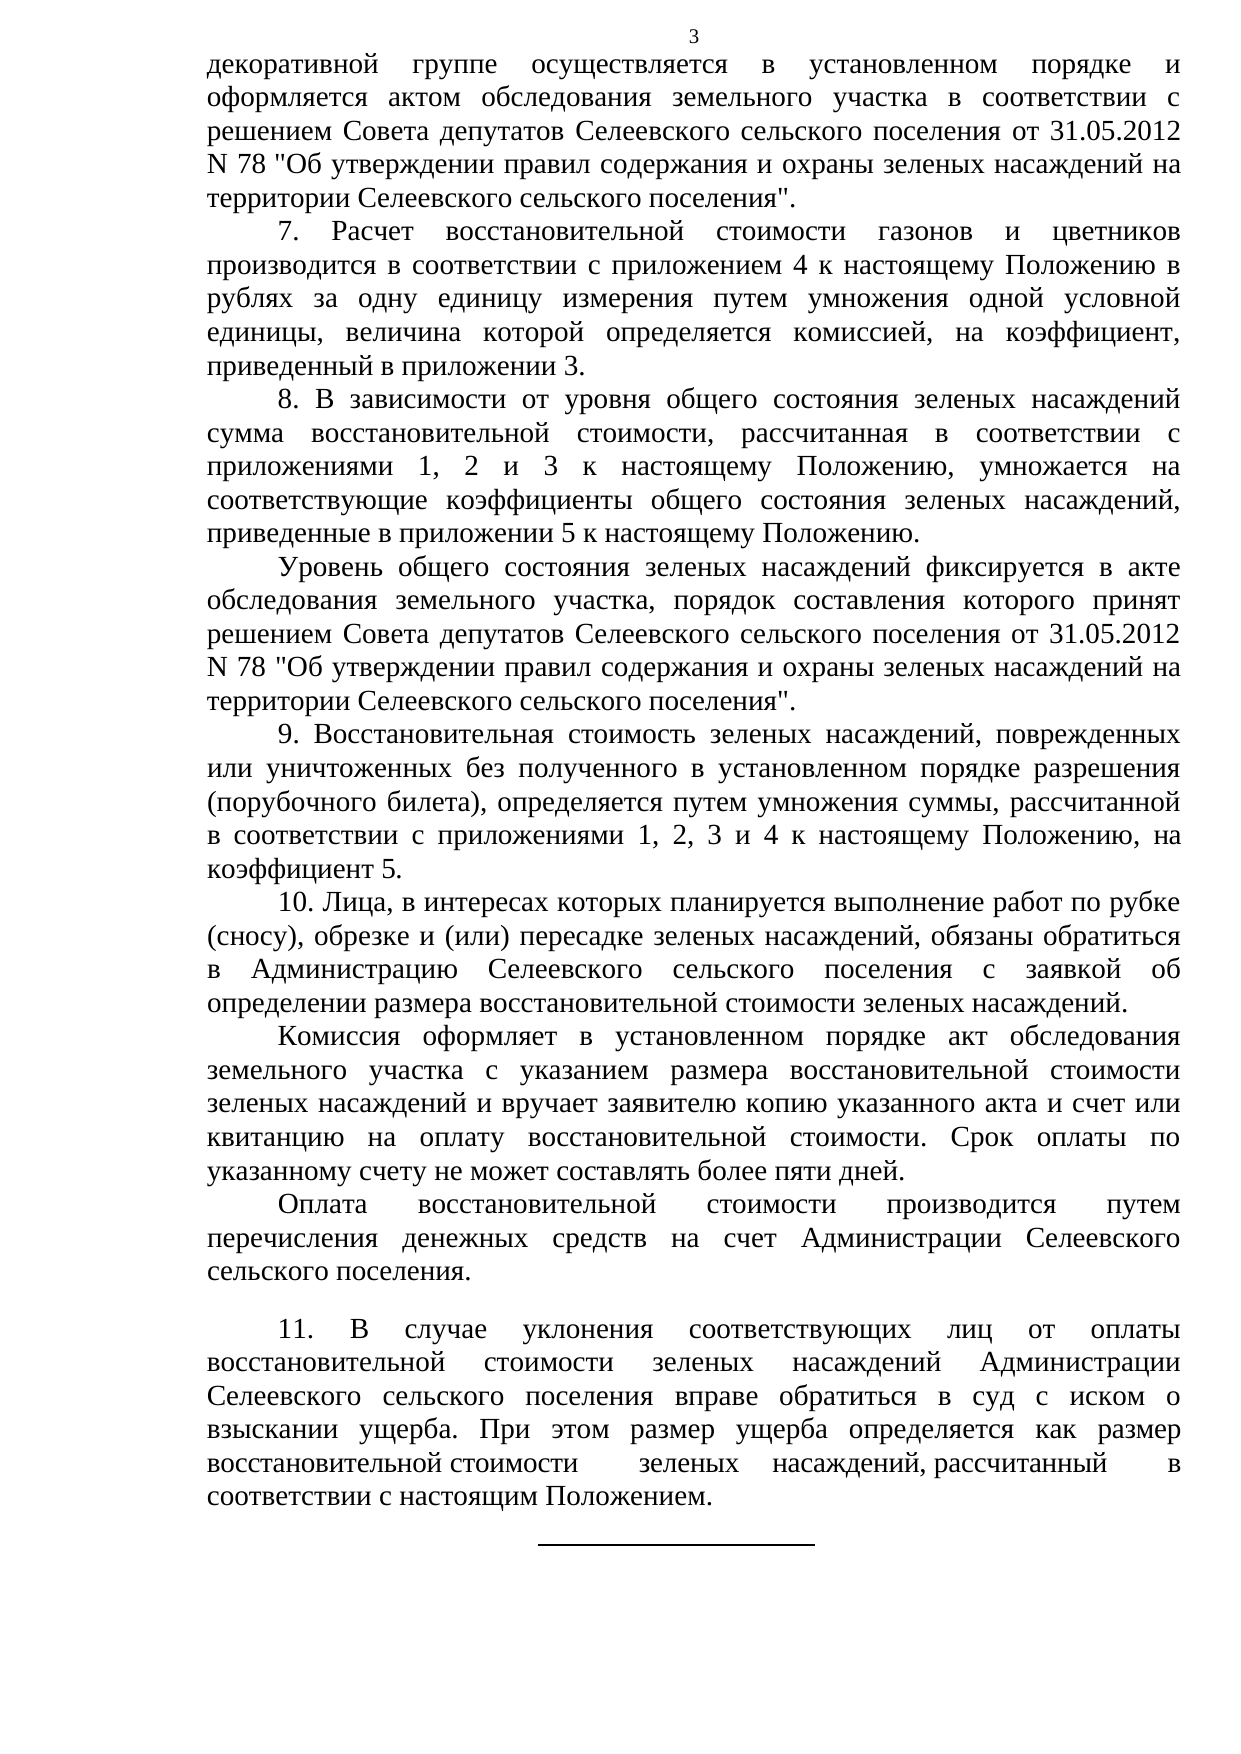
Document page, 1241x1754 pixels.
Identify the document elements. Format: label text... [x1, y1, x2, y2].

text Уровень общего состояния зеленых насаждений фиксируется в акте обследования земельного участка, порядок составления которого принят решением Совета депутатов Селеевского сельского поселения от 31.05.2012 N 78 "Об утверждении правил содержания и охраны зеленых насаждений на территории Селеевского сельского поселения". [207, 549, 1181, 717]
text Оплата восстановительной стоимости производится путем перечисления денежных средств на счет Администрации Селеевского сельского поселения. [207, 1186, 1181, 1287]
list В случае уклонения соответствующих лиц от оплаты восстановительной стоимости зеленых насаждений Администрации Селеевского сельского поселения вправе обратиться в суд с иском о взыскании ущерба. При этом размер ущерба определяется как размер восстановительной стоимости зеленых насаждений, рассчитанный в соответствии с настоящим Положением. [207, 1311, 1181, 1512]
list Расчет восстановительной стоимости газонов и цветников производится в соответствии с приложением 4 к настоящему Положению в рублях за одну единицу измерения путем умножения одной условной единицы, величина которой определяется комиссией, на коэффициент, приведенный в приложении 3. [207, 213, 1181, 381]
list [170, 46, 1181, 213]
list Лица, в интересах которых планируется выполнение работ по рубке (сносу), обрезке и (или) пересадке зеленых насаждений, обязаны обратиться в Администрацию Селеевского сельского поселения с заявкой об определении размера восстановительной стоимости зеленых насаждений. [207, 884, 1181, 1018]
list Восстановительная стоимость зеленых насаждений, поврежденных или уничтоженных без полученного в установленном порядке разрешения (порубочного билета), определяется путем умножения суммы, рассчитанной в соответствии с приложениями 1, 2, 3 и 4 к настоящему Положению, на коэффициент 5. [207, 717, 1181, 884]
list В зависимости от уровня общего состояния зеленых насаждений сумма восстановительной стоимости, рассчитанная в соответствии с приложениями 1, 2 и 3 к настоящему Положению, умножается на соответствующие коэффициенты общего состояния зеленых насаждений, приведенные в приложении 5 к настоящему Положению. [207, 381, 1181, 549]
text Комиссия оформляет в установленном порядке акт обследования земельного участка с указанием размера восстановительной стоимости зеленых насаждений и вручает заявителю копию указанного акта и счет или квитанцию на оплату восстановительной стоимости. Срок оплаты по указанному счету не может составлять более пяти дней. [207, 1018, 1181, 1186]
